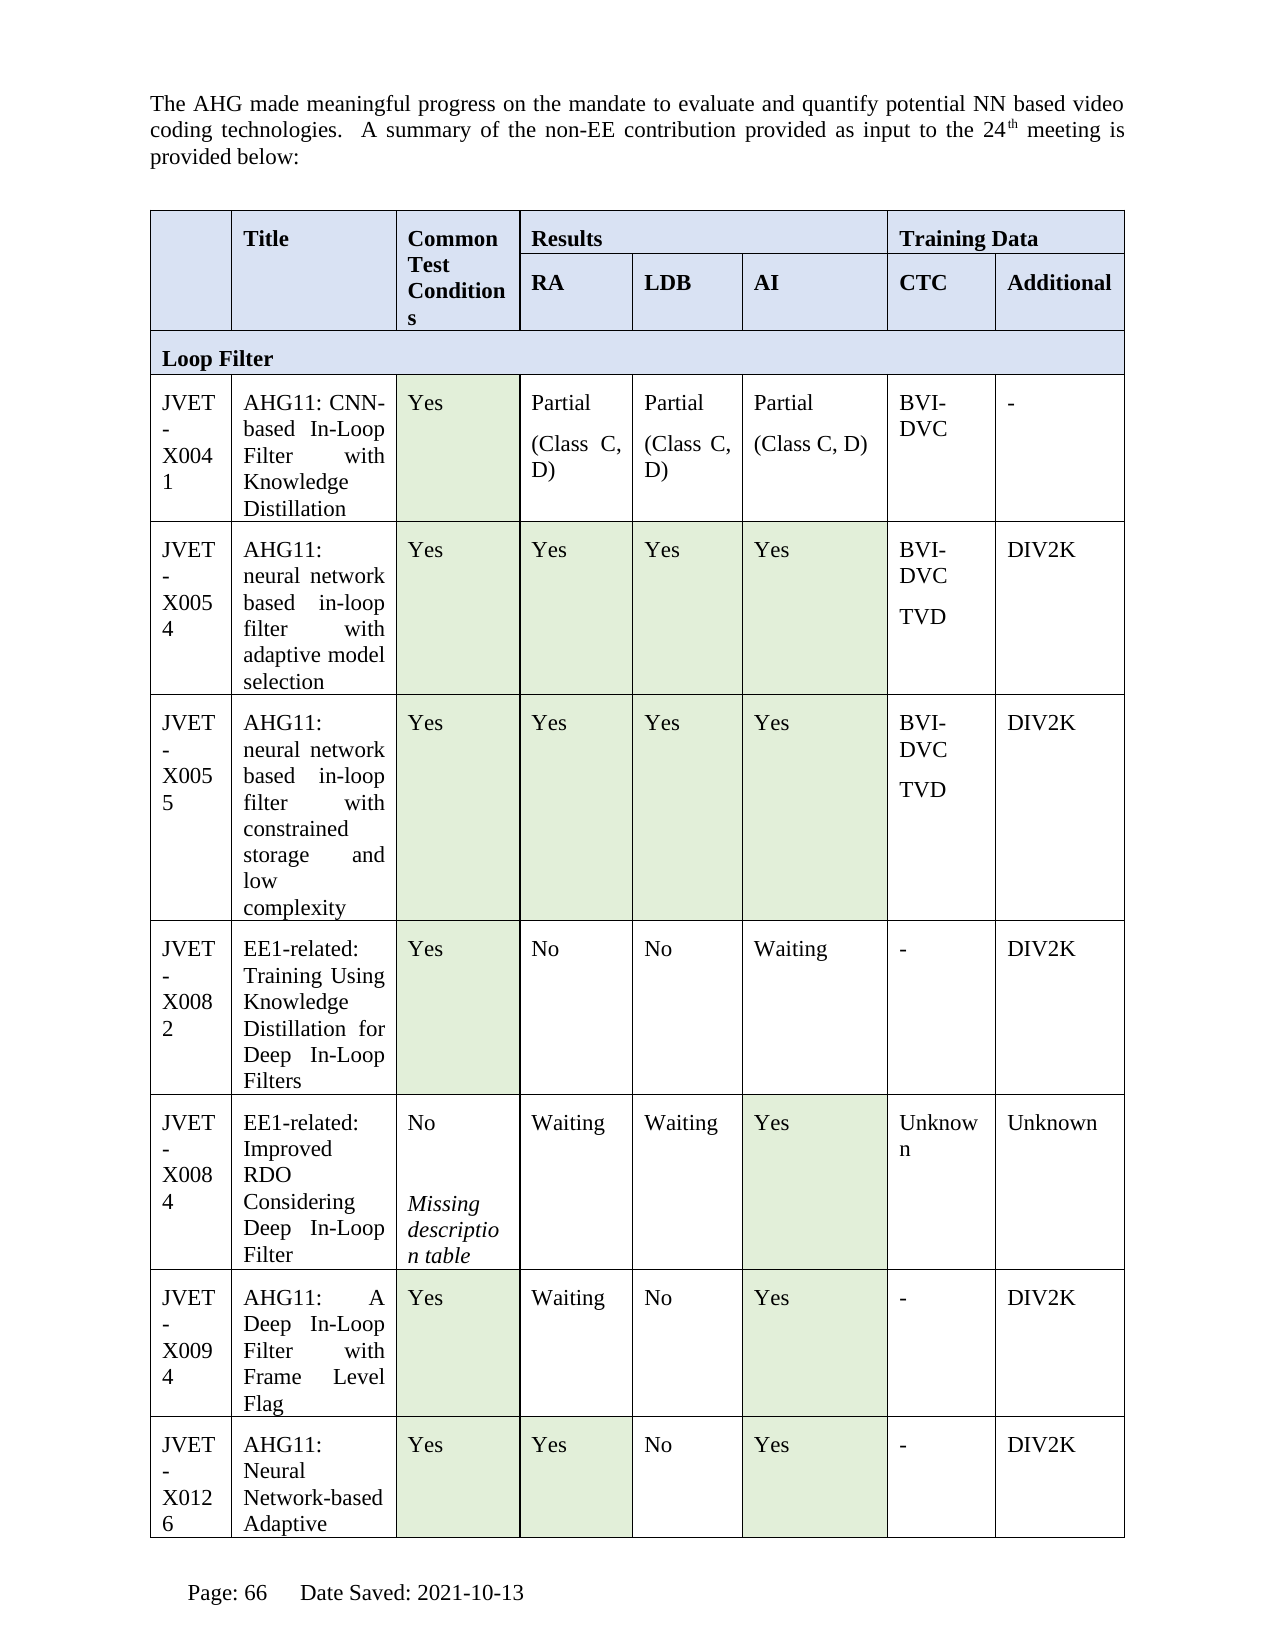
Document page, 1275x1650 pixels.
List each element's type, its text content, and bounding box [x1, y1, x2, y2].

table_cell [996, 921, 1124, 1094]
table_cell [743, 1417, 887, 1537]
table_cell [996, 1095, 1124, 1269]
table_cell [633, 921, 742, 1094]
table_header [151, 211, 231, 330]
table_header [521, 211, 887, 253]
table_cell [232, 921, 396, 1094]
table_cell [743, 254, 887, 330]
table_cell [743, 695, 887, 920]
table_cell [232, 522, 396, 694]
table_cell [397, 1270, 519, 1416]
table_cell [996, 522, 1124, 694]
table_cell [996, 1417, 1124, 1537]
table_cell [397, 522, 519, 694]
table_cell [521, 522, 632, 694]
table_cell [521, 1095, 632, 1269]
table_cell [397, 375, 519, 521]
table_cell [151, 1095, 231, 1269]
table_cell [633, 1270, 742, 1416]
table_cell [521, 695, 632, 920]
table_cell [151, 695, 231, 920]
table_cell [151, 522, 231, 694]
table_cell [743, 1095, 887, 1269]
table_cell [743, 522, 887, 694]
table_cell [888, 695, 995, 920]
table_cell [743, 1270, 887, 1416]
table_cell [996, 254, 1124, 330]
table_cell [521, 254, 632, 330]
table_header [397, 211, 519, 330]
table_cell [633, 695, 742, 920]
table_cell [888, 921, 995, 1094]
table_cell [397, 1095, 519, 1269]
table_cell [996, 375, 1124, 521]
text The AHG made meaningful progress on the mandate to evaluate and quantify potential NN based video coding technologies. A summary of the non-EE contribution provided as input to the 24th meeting is provided below: [150, 90, 1125, 169]
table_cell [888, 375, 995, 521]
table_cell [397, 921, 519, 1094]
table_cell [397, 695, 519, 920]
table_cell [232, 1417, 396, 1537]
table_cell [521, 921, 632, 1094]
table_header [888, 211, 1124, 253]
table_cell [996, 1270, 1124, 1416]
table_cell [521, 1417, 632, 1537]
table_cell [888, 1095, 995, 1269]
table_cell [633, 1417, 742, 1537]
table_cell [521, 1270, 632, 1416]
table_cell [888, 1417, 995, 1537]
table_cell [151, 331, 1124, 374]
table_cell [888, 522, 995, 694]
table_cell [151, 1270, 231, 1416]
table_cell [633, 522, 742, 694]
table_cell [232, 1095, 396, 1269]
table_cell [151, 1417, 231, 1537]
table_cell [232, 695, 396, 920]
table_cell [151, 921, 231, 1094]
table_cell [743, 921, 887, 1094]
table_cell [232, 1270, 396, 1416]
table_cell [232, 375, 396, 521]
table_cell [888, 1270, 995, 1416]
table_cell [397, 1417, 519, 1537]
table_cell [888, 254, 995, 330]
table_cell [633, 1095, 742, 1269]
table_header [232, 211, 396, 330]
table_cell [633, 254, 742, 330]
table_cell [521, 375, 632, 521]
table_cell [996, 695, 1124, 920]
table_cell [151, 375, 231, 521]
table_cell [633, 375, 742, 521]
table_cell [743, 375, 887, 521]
